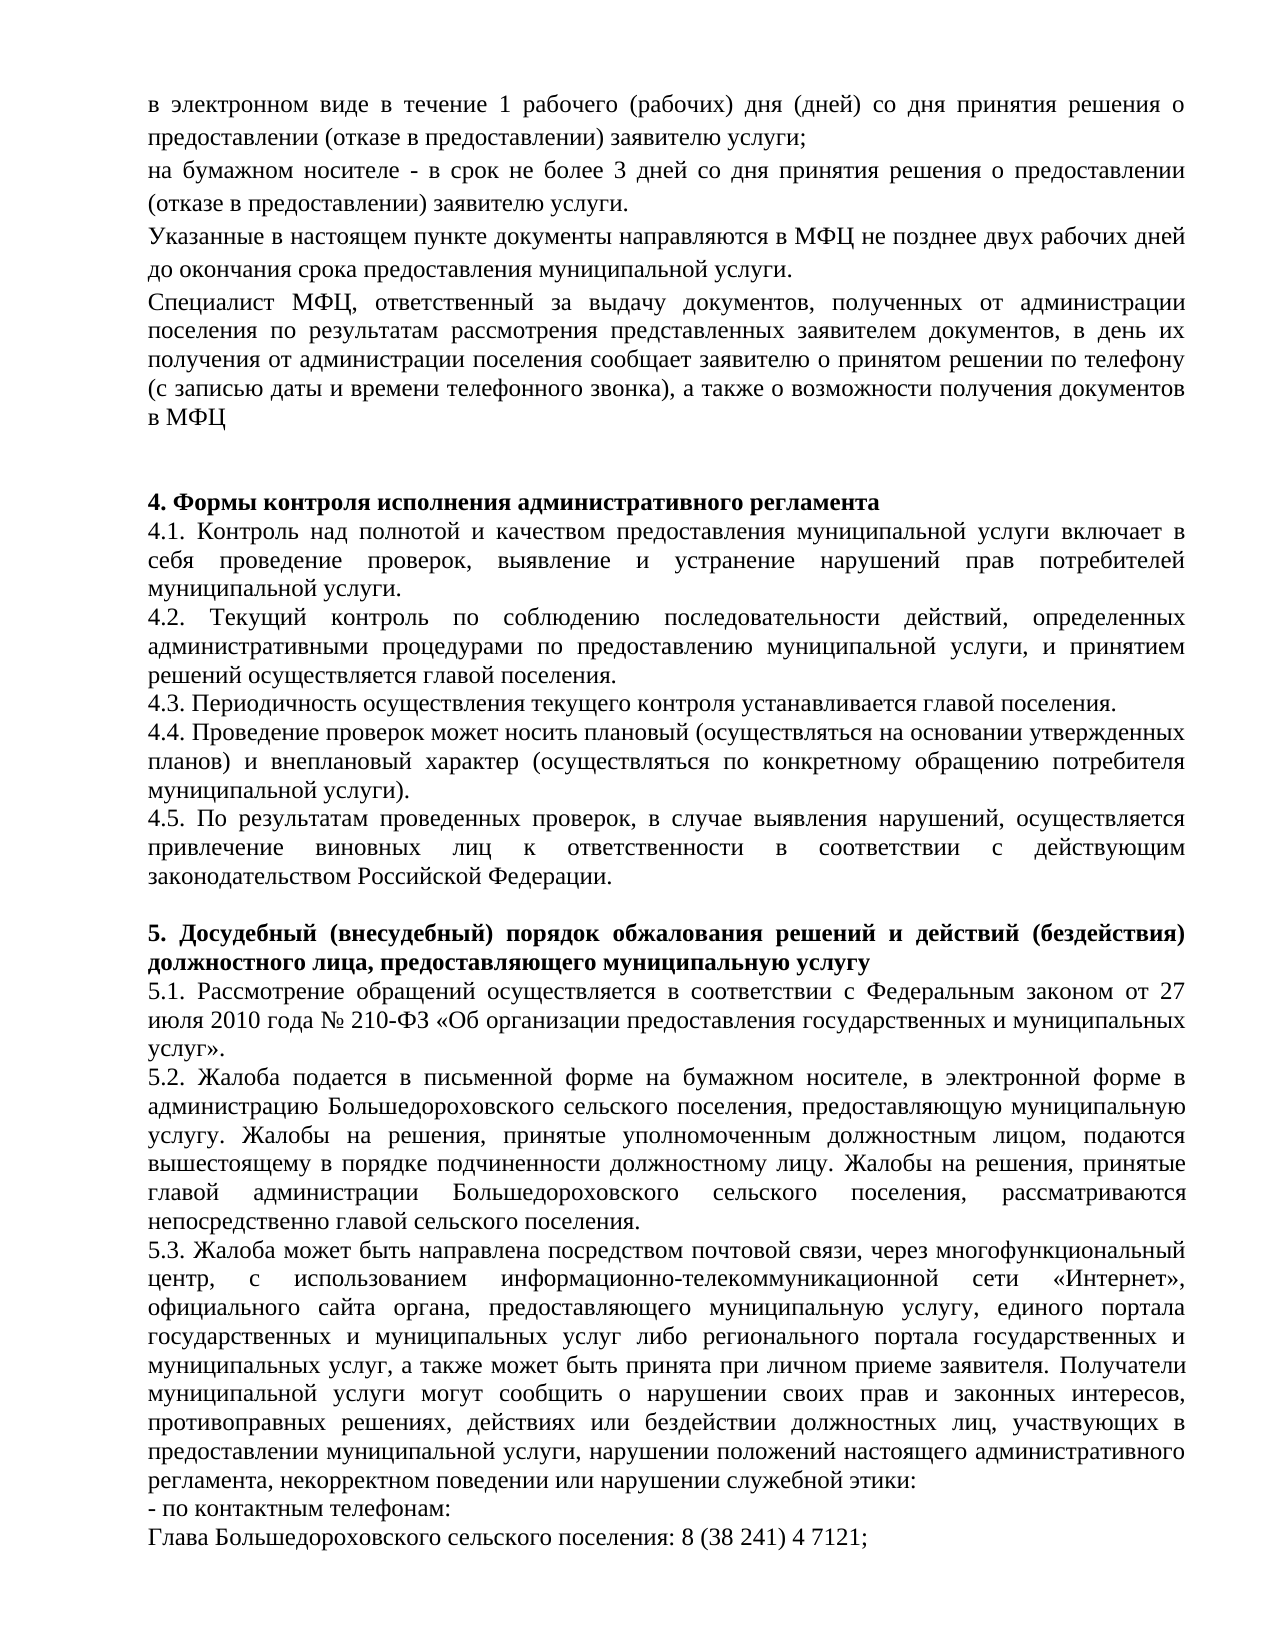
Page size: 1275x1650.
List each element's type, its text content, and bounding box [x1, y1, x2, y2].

text 4.5. По результатам проведенных проверок, в случае выявления нарушений, осуществляется привлечение виновных лиц к ответственности в соответствии с действующим законодательством Российской Федерации. [148, 803, 1186, 890]
text 4. Формы контроля исполнения административного регламента [148, 487, 1186, 516]
text 4.2. Текущий контроль по соблюдению последовательности действий, определенных административными процедурами по предоставлению муниципальной услуги, и принятием решений осуществляется главой поселения. [148, 602, 1186, 688]
text в электронном виде в течение 1 рабочего (рабочих) дня (дней) со дня принятия решения о предоставлении (отказе в предоставлении) заявителю услуги; [148, 89, 1186, 150]
text 4.1. Контроль над полнотой и качеством предоставления муниципальной услуги включает в себя проведение проверок, выявление и устранение нарушений прав потребителей муниципальной услуги. [148, 516, 1186, 602]
text 4.3. Периодичность осуществления текущего контроля устанавливается главой поселения. [148, 688, 1186, 717]
text 5.1. Рассмотрение обращений осуществляется в соответствии с Федеральным законом от 27 июля 2010 года № 210-ФЗ «Об организации предоставления государственных и муниципальных услуг». [148, 976, 1186, 1062]
text 5.2. Жалоба подается в письменной форме на бумажном носителе, в электронной форме в администрацию Большедороховского сельского поселения, предоставляющую муниципальную услугу. Жалобы на решения, принятые уполномоченным должностным лицом, подаются вышестоящему в порядке подчиненности должностному лицу. Жалобы на решения, принятые главой администрации Большедороховского сельского поселения, рассматриваются непосредственно главой сельского поселения. [148, 1062, 1186, 1235]
text 5. Досудебный (внесудебный) порядок обжалования решений и действий (бездействия) должностного лица, предоставляющего муниципальную услугу [148, 918, 1186, 976]
text на бумажном носителе - в срок не более 3 дней со дня принятия решения о предоставлении (отказе в предоставлении) заявителю услуги. [148, 155, 1186, 216]
text 5.3. Жалоба может быть направлена посредством почтовой связи, через многофункциональный центр, с использованием информационно-телекоммуникационной сети «Интернет», официального сайта органа, предоставляющего муниципальную услугу, единого портала государственных и муниципальных услуг либо регионального портала государственных и муниципальных услуг, а также может быть принята при личном приеме заявителя. Получатели муниципальной услуги могут сообщить о нарушении своих прав и законных интересов, противоправных решениях, действиях или бездействии должностных лиц, участвующих в предоставлении муниципальной услуги, нарушении положений настоящего административного регламента, некорректном поведении или нарушении служебной этики: [148, 1235, 1186, 1493]
text Указанные в настоящем пункте документы направляются в МФЦ не позднее двух рабочих дней до окончания срока предоставления муниципальной услуги. [148, 221, 1186, 282]
text Глава Большедороховского сельского поселения: 8 (38 241) 4 7121; [148, 1522, 1186, 1551]
text 4.4. Проведение проверок может носить плановый (осуществляться на основании утвержденных планов) и внеплановый характер (осуществляться по конкретному обращению потребителя муниципальной услуги). [148, 717, 1186, 803]
text - по контактным телефонам: [148, 1493, 1186, 1522]
text Специалист МФЦ, ответственный за выдачу документов, полученных от администрации поселения по результатам рассмотрения представленных заявителем документов, в день их получения от администрации поселения сообщает заявителю о принятом решении по телефону (с записью даты и времени телефонного звонка), а также о возможности получения документов в МФЦ [148, 287, 1186, 431]
